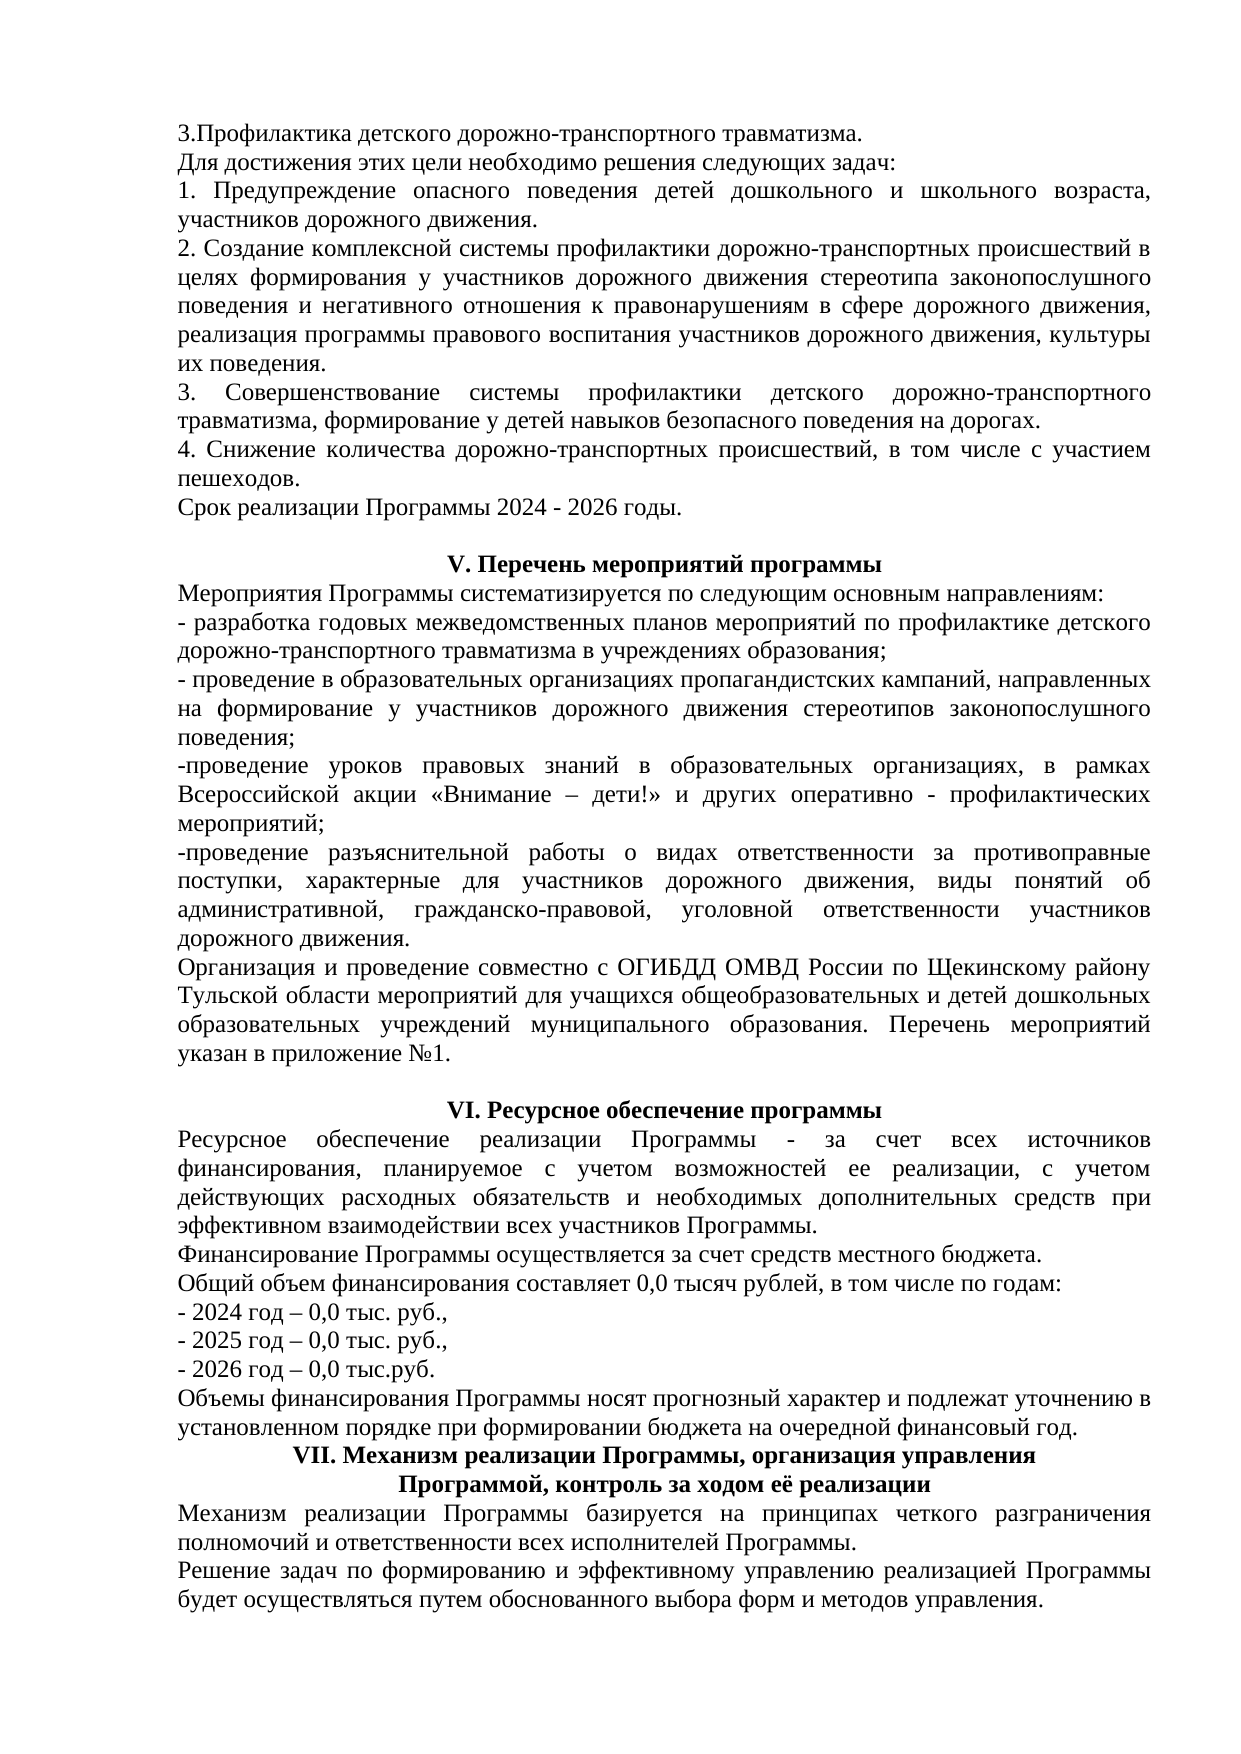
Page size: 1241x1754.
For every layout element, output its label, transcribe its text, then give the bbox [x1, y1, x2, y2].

text 2. Создание комплексной системы профилактики дорожно-транспортных происшествий в целях формирования у участников дорожного движения стереотипа законопослушного поведения и негативного отношения к правонарушениям в сфере дорожного движения, реализация программы правового воспитания участников дорожного движения, культуры их поведения. [177, 233, 1152, 377]
text Мероприятия Программы систематизируется по следующим основным направлениям: [177, 578, 1152, 607]
text - проведение в образовательных организациях пропагандистских кампаний, направленных на формирование у участников дорожного движения стереотипов законопослушного поведения; [177, 664, 1152, 751]
text Объемы финансирования Программы носят прогнозный характер и подлежат уточнению в установленном порядке при формировании бюджета на очередной финансовый год. [177, 1383, 1152, 1441]
text Решение задач по формированию и эффективному управлению реализацией Программы будет осуществляться путем обоснованного выбора форм и методов управления. [177, 1556, 1152, 1613]
text - 2025 год – 0,0 тыс. руб., [177, 1326, 1152, 1354]
text Общий объем финансирования составляет 0,0 тысяч рублей, в том числе по годам: [177, 1268, 1152, 1297]
text - разработка годовых межведомственных планов мероприятий по профилактике детского дорожно-транспортного травматизма в учреждениях образования; [177, 607, 1152, 664]
text Организация и проведение совместно с ОГИБДД ОМВД России по Щекинскому району Тульской области мероприятий для учащихся общеобразовательных и детей дошкольных образовательных учреждений муниципального образования. Перечень мероприятий указан в приложение №1. [177, 952, 1152, 1067]
text 4. Снижение количества дорожно-транспортных происшествий, в том числе с участием пешеходов. [177, 434, 1152, 492]
text Ресурсное обеспечение реализации Программы - за счет всех источников финансирования, планируемое с учетом возможностей ее реализации, с учетом действующих расходных обязательств и необходимых дополнительных средств при эффективном взаимодействии всех участников Программы. [177, 1124, 1152, 1239]
text - 2026 год – 0,0 тыс.руб. [177, 1354, 1152, 1383]
text 1. Предупреждение опасного поведения детей дошкольного и школьного возраста, участников дорожного движения. [177, 176, 1152, 233]
text - 2024 год – 0,0 тыс. руб., [177, 1297, 1152, 1326]
text Программой, контроль за ходом её реализации [177, 1469, 1152, 1498]
text 3. Совершенствование системы профилактики детского дорожно-транспортного травматизма, формирование у детей навыков безопасного поведения на дорогах. [177, 377, 1152, 434]
text VII. Механизм реализации Программы, организация управления [177, 1441, 1152, 1469]
text V. Перечень мероприятий программы [177, 549, 1152, 578]
text Финансирование Программы осуществляется за счет средств местного бюджета. [177, 1239, 1152, 1268]
text Срок реализации Программы 2024 - 2026 годы. [177, 492, 1152, 521]
text -проведение уроков правовых знаний в образовательных организациях, в рамках Всероссийской акции «Внимание – дети!» и других оперативно - профилактических мероприятий; [177, 751, 1152, 837]
text 3.Профилактика детского дорожно-транспортного травматизма. [177, 118, 1152, 147]
text Механизм реализации Программы базируется на принципах четкого разграничения полномочий и ответственности всех исполнителей Программы. [177, 1498, 1152, 1556]
text Для достижения этих цели необходимо решения следующих задач: [177, 147, 1152, 176]
text -проведение разъяснительной работы о видах ответственности за противоправные поступки, характерные для участников дорожного движения, виды понятий об административной, гражданско-правовой, уголовной ответственности участников дорожного движения. [177, 837, 1152, 952]
text VI. Ресурсное обеспечение программы [177, 1096, 1152, 1124]
